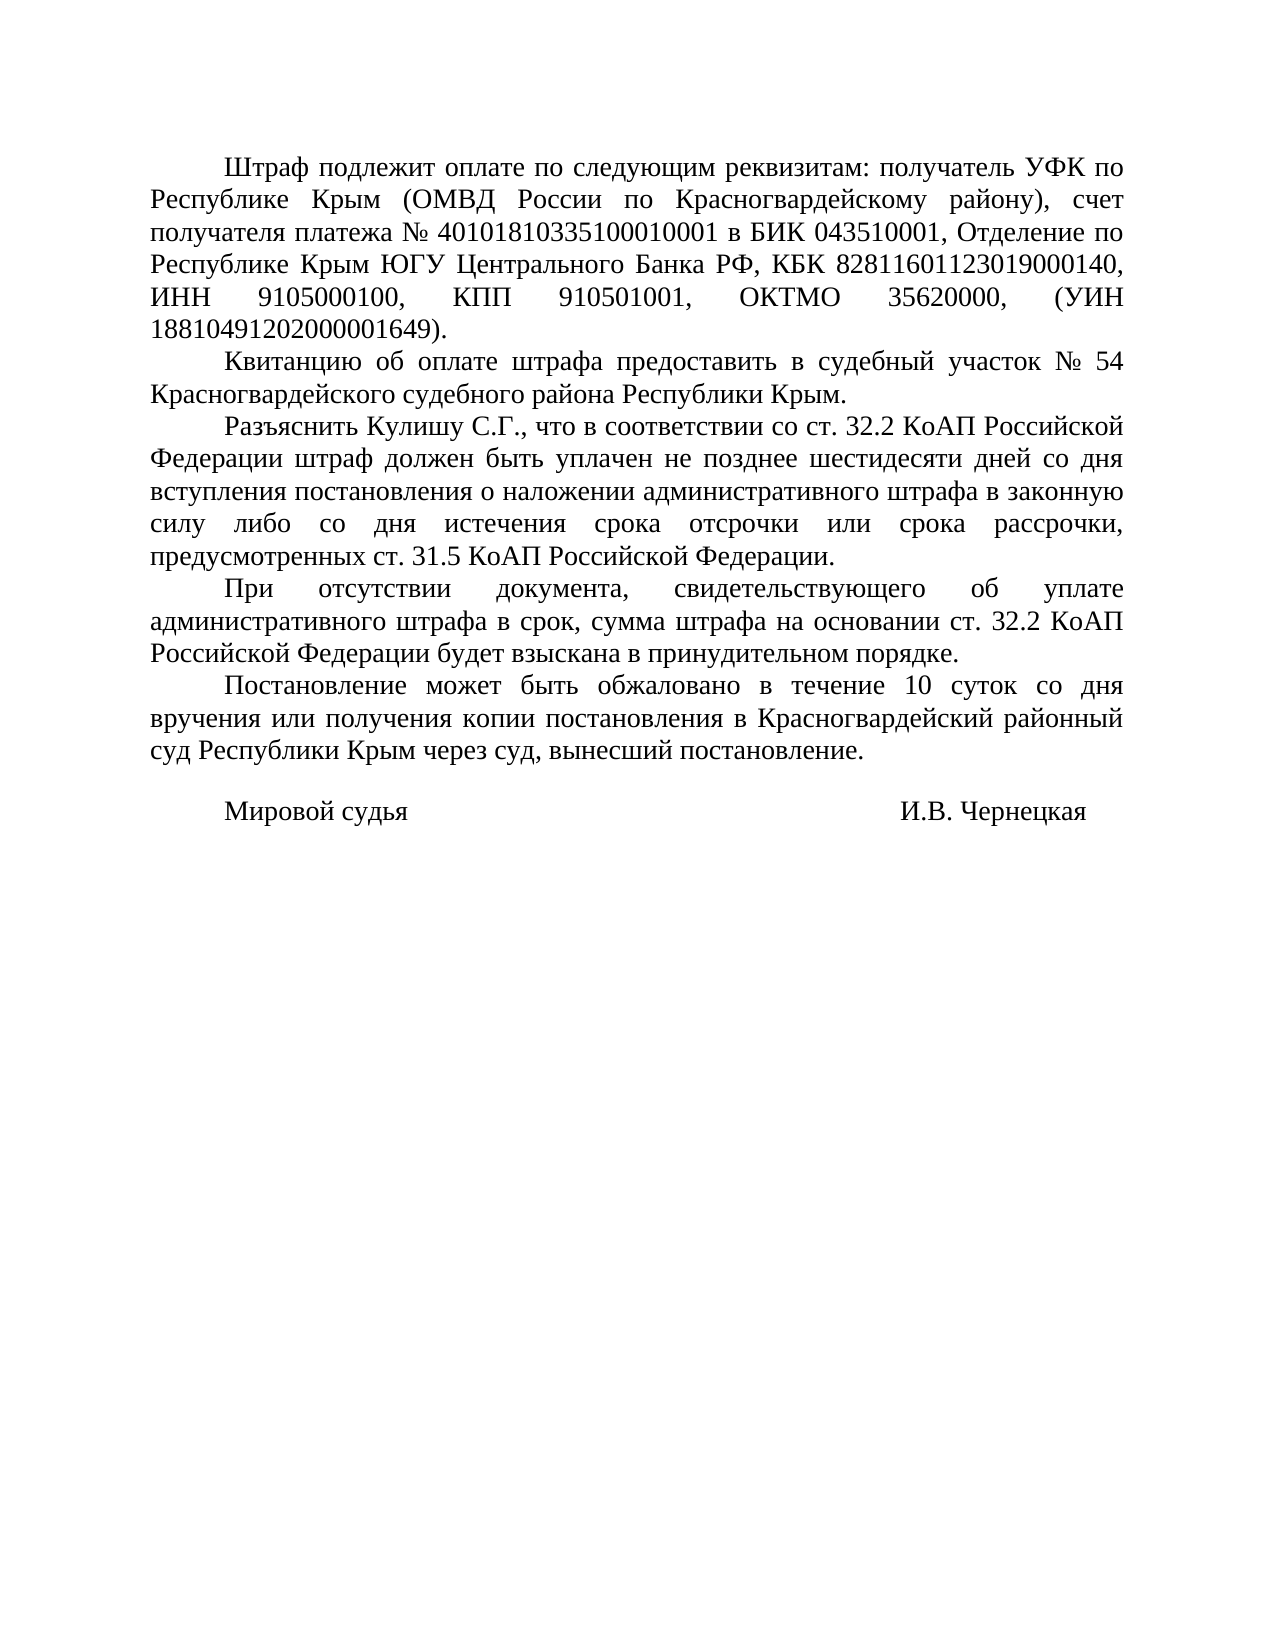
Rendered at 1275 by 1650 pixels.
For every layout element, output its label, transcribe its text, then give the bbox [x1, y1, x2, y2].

text Разъяснить Кулишу С.Г., что в соответствии со ст. 32.2 КоАП Российской Федерации штраф должен быть уплачен не позднее шестидесяти дней со дня вступления постановления о наложении административного штрафа в законную силу либо со дня истечения срока отсрочки или срока рассрочки, предусмотренных ст. 31.5 КоАП Российской Федерации. [150, 409, 1125, 571]
text Постановление может быть обжаловано в течение 10 суток со дня вручения или получения копии постановления в Красногвардейский районный суд Республики Крым через суд, вынесший постановление. [150, 668, 1125, 766]
text При отсутствии документа, свидетельствующего об уплате административного штрафа в срок, сумма штрафа на основании ст. 32.2 КоАП Российской Федерации будет взыскана в принудительном порядке. [150, 571, 1125, 668]
text Мировой судья И.В. Чернецкая [150, 794, 1125, 827]
text Квитанцию об оплате штрафа предоставить в судебный участок № 54 Красногвардейского судебного района Республики Крым. [150, 344, 1125, 409]
text Штраф подлежит оплате по следующим реквизитам: получатель УФК по Республике Крым (ОМВД России по Красногвардейскому району), счет получателя платежа № 40101810335100010001 в БИК 043510001, Отделение по Республике Крым ЮГУ Центрального Банка РФ, КБК 82811601123019000140, ИНН 9105000100, КПП 910501001, ОКТМО 35620000, (УИН 18810491202000001649). [150, 150, 1125, 344]
